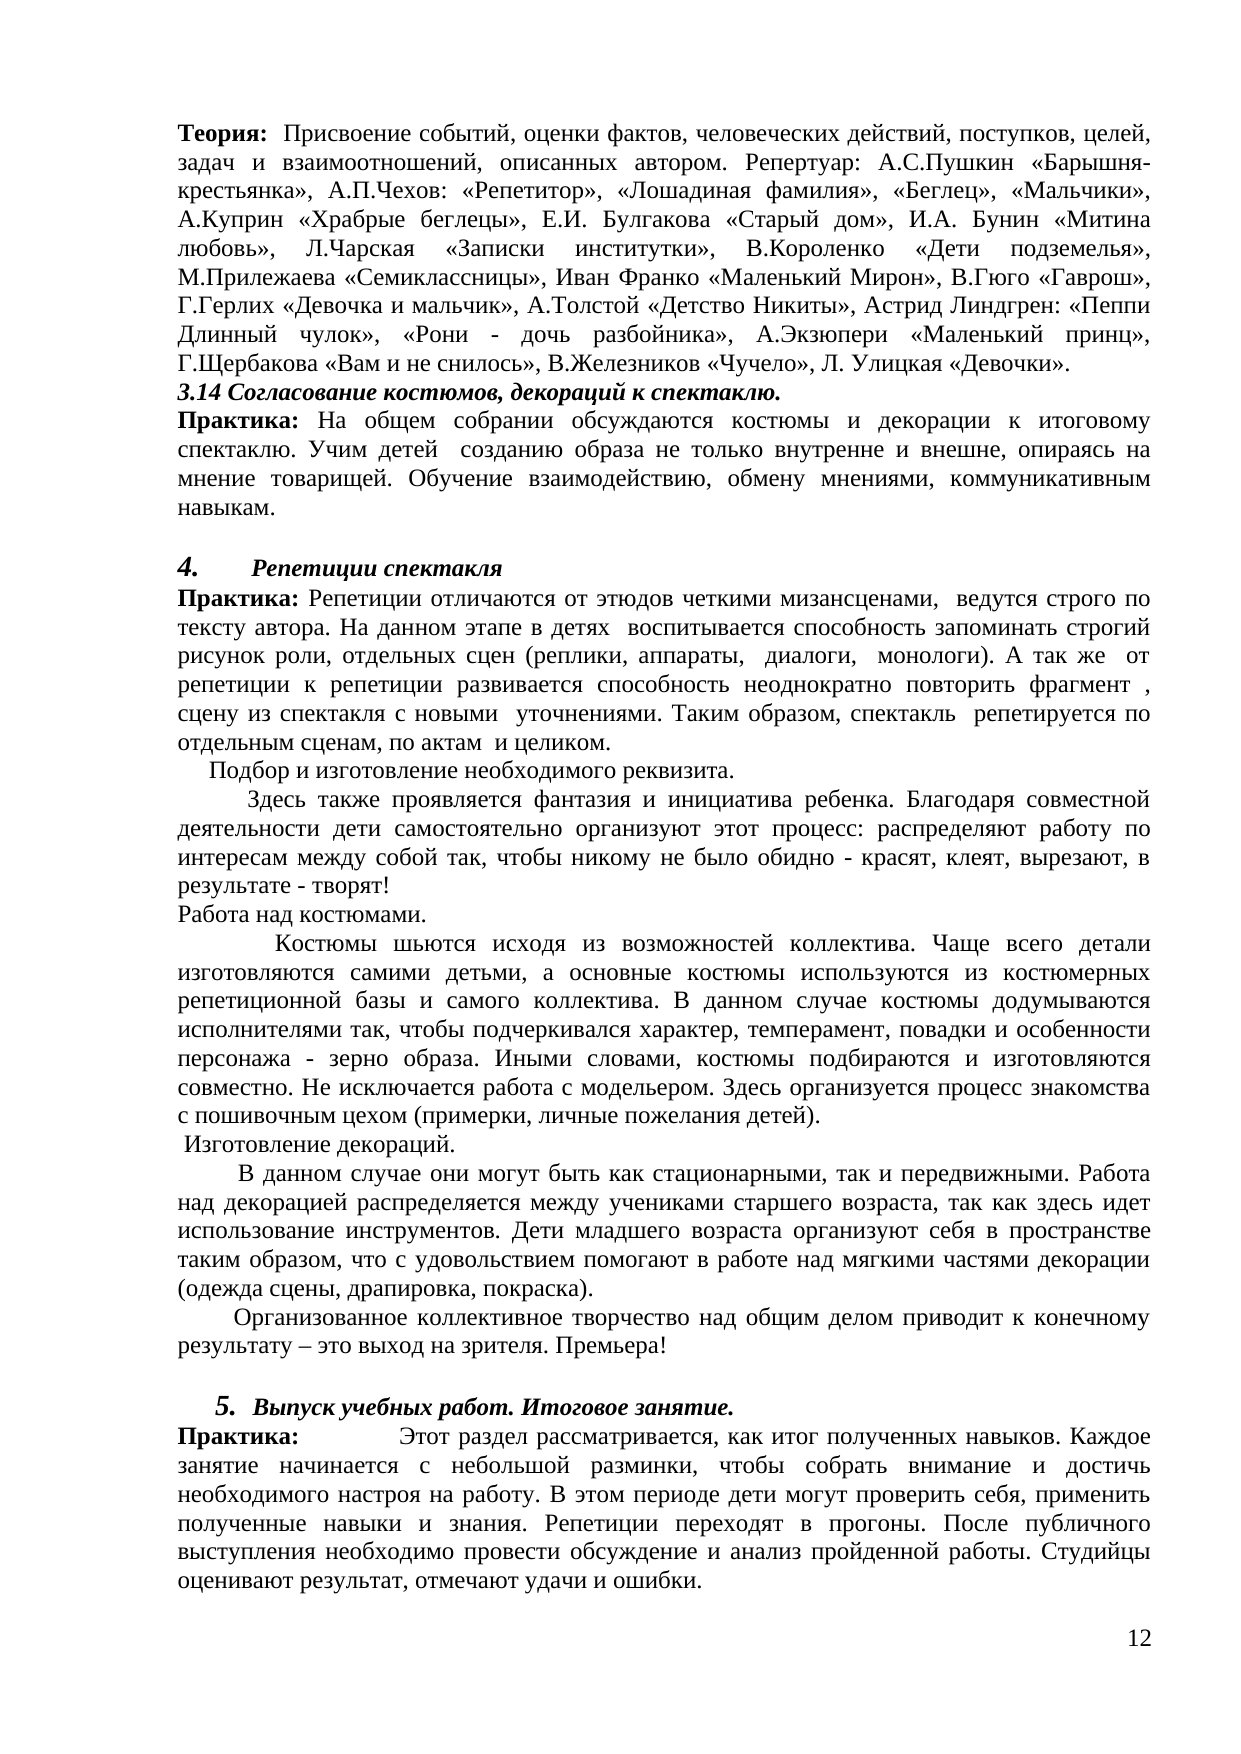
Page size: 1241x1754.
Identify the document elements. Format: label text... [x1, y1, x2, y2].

text Практика: На общем собрании обсуждаются костюмы и декорации к итоговому спектаклю. Учим детей созданию образа не только внутренне и внешне, опираясь на мнение товарищей. Обучение взаимодействию, обмену мнениями, коммуникативным навыкам. [177, 406, 1152, 521]
text Практика: Этот раздел рассматривается, как итог полученных навыков. Каждое занятие начинается с небольшой разминки, чтобы собрать внимание и достичь необходимого настроя на работу. В этом периоде дети могут проверить себя, применить полученные навыки и знания. Репетиции переходят в прогоны. После публичного выступления необходимо провести обсуждение и анализ пройденной работы. Студийцы оценивают результат, отмечают удачи и ошибки. [177, 1421, 1152, 1594]
text Практика: Репетиции отличаются от этюдов четкими мизансценами, ведутся строго по тексту автора. На данном этапе в детях воспитывается способность запоминать строгий рисунок роли, отдельных сцен (реплики, аппараты, диалоги, монологи). А так же от репетиции к репетиции развивается способность неоднократно повторить фрагмент , сцену из спектакля с новыми уточнениями. Таким образом, спектакль репетируется по отдельным сценам, по актам и целиком. [177, 583, 1152, 755]
text Работа над костюмами. [177, 899, 1152, 928]
text Изготовление декораций. [177, 1129, 1152, 1158]
text В данном случае они могут быть как стационарными, так и передвижными. Работа над декорацией распределяется между учениками старшего возраста, так как здесь идет использование инструментов. Дети младшего возраста организуют себя в пространстве таким образом, что с удовольствием помогают в работе над мягкими частями декорации (одежда сцены, драпировка, покраска). [177, 1158, 1152, 1302]
text Подбор и изготовление необходимого реквизита. [177, 755, 1152, 784]
text Здесь также проявляется фантазия и инициатива ребенка. Благодаря совместной деятельности дети самостоятельно организуют этот процесс: распределяют работу по интересам между собой так, чтобы никому не было обидно - красят, клеят, вырезают, в результате - творят! [177, 784, 1152, 899]
text Костюмы шьются исходя из возможностей коллектива. Чаще всего детали изготовляются самими детьми, а основные костюмы используются из костюмерных репетиционной базы и самого коллектива. В данном случае костюмы додумываются исполнителями так, чтобы подчеркивался характер, темперамент, повадки и особенности персонажа - зерно образа. Иными словами, костюмы подбираются и изготовляются совместно. Не исключается работа с модельером. Здесь организуется процесс знакомства с пошивочным цехом (примерки, личные пожелания детей). [177, 928, 1152, 1129]
text 3.14 Согласование костюмов, декораций к спектаклю. [177, 377, 1152, 406]
text Организованное коллективное творчество над общим делом приводит к конечному результату – это выход на зрителя. Премьера! [177, 1302, 1152, 1359]
text Теория: Присвоение событий, оценки фактов, человеческих действий, поступков, целей, задач и взаимоотношений, описанных автором. Репертуар: А.С.Пушкин «Барышня-крестьянка», А.П.Чехов: «Репетитор», «Лошадиная фамилия», «Беглец», «Мальчики», А.Куприн «Храбрые беглецы», Е.И. Булгакова «Старый дом», И.А. Бунин «Митина любовь», Л.Чарская «Записки институтки», В.Короленко «Дети подземелья», М.Прилежаева «Семиклассницы», Иван Франко «Маленький Мирон», В.Гюго «Гаврош», Г.Герлих «Девочка и мальчик», А.Толстой «Детство Никиты», Астрид Линдгрен: «Пеппи Длинный чулок», «Рони - дочь разбойника», А.Экзюпери «Маленький принц», Г.Щербакова «Вам и не снилось», В.Железников «Чучело», Л. Улицкая «Девочки». [177, 118, 1152, 377]
list Репетиции спектакля [177, 549, 1152, 583]
list Выпуск учебных работ. Итоговое занятие. [215, 1388, 1152, 1421]
